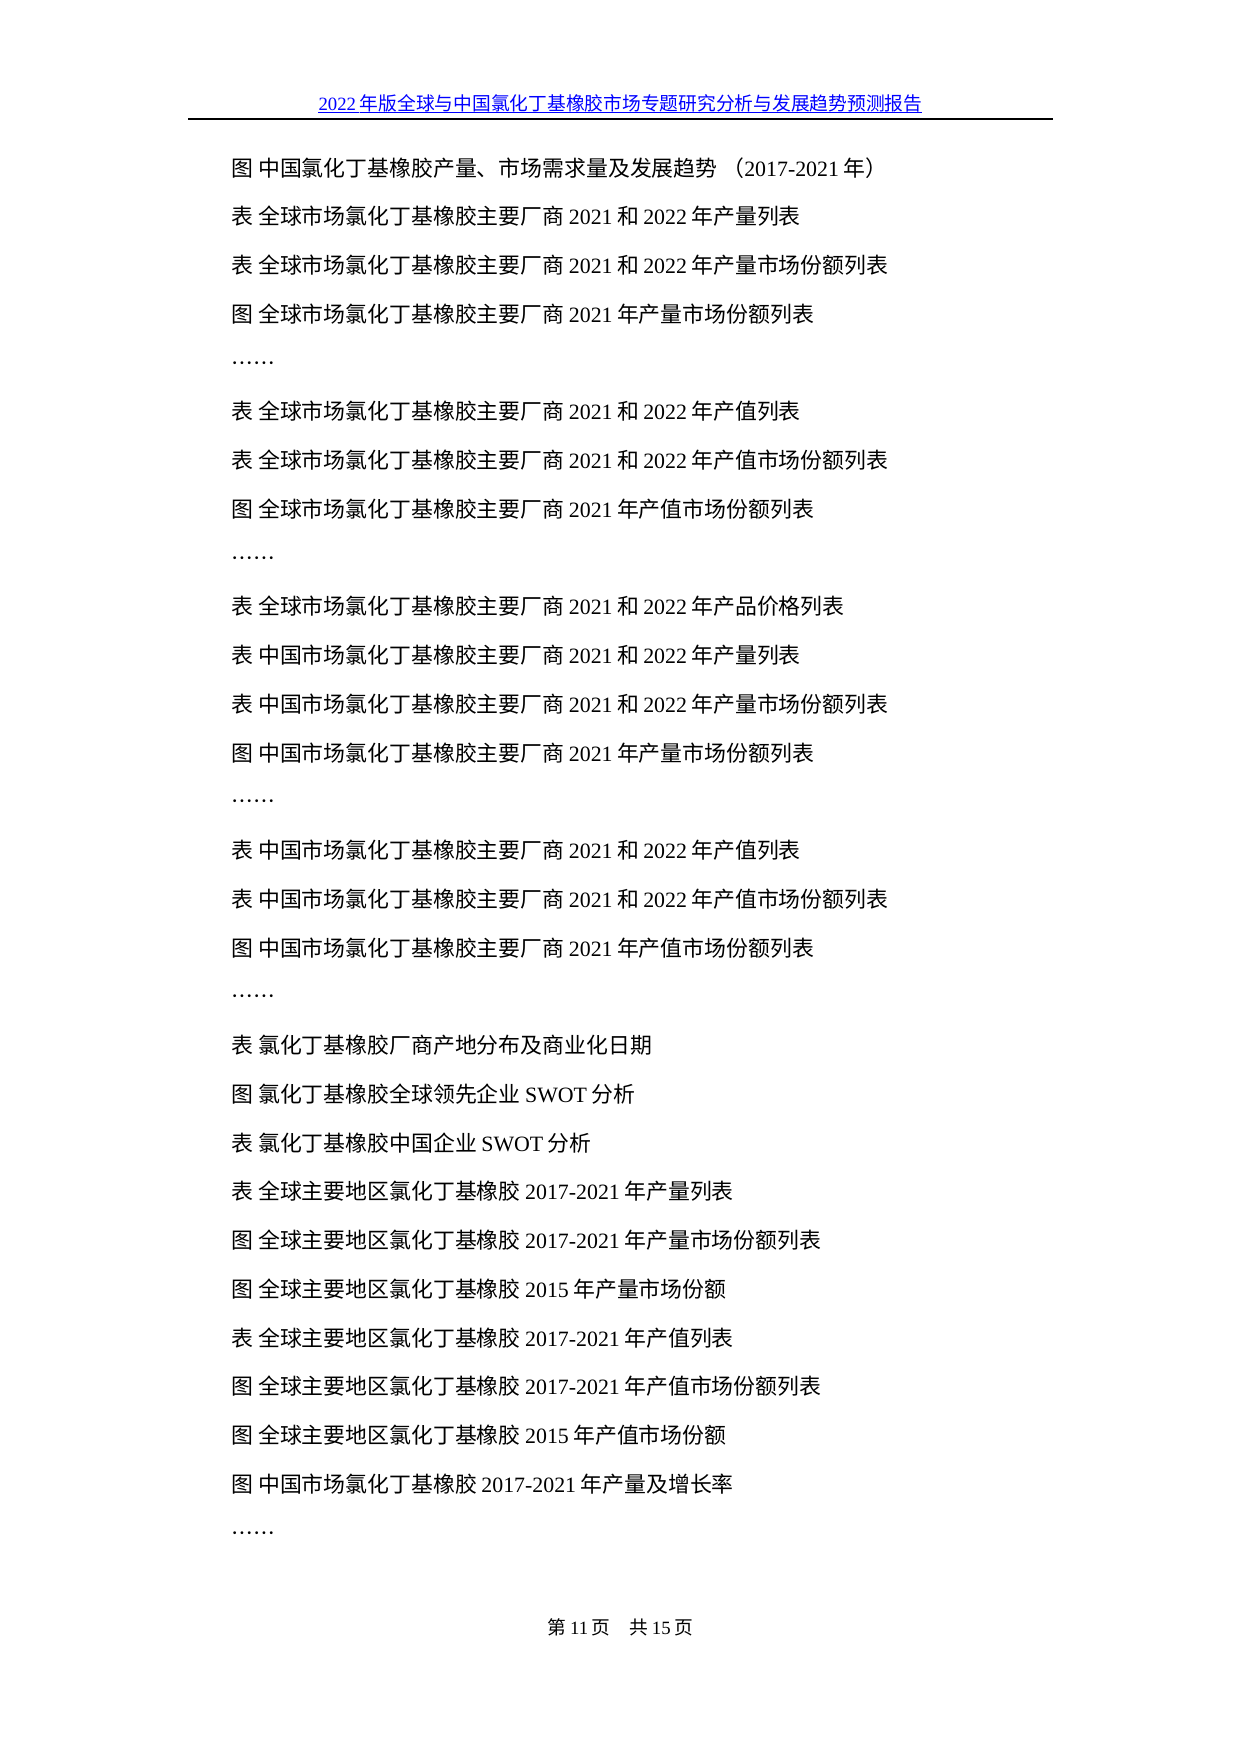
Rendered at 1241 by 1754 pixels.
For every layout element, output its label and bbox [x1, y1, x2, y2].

text [187, 150, 1053, 1548]
